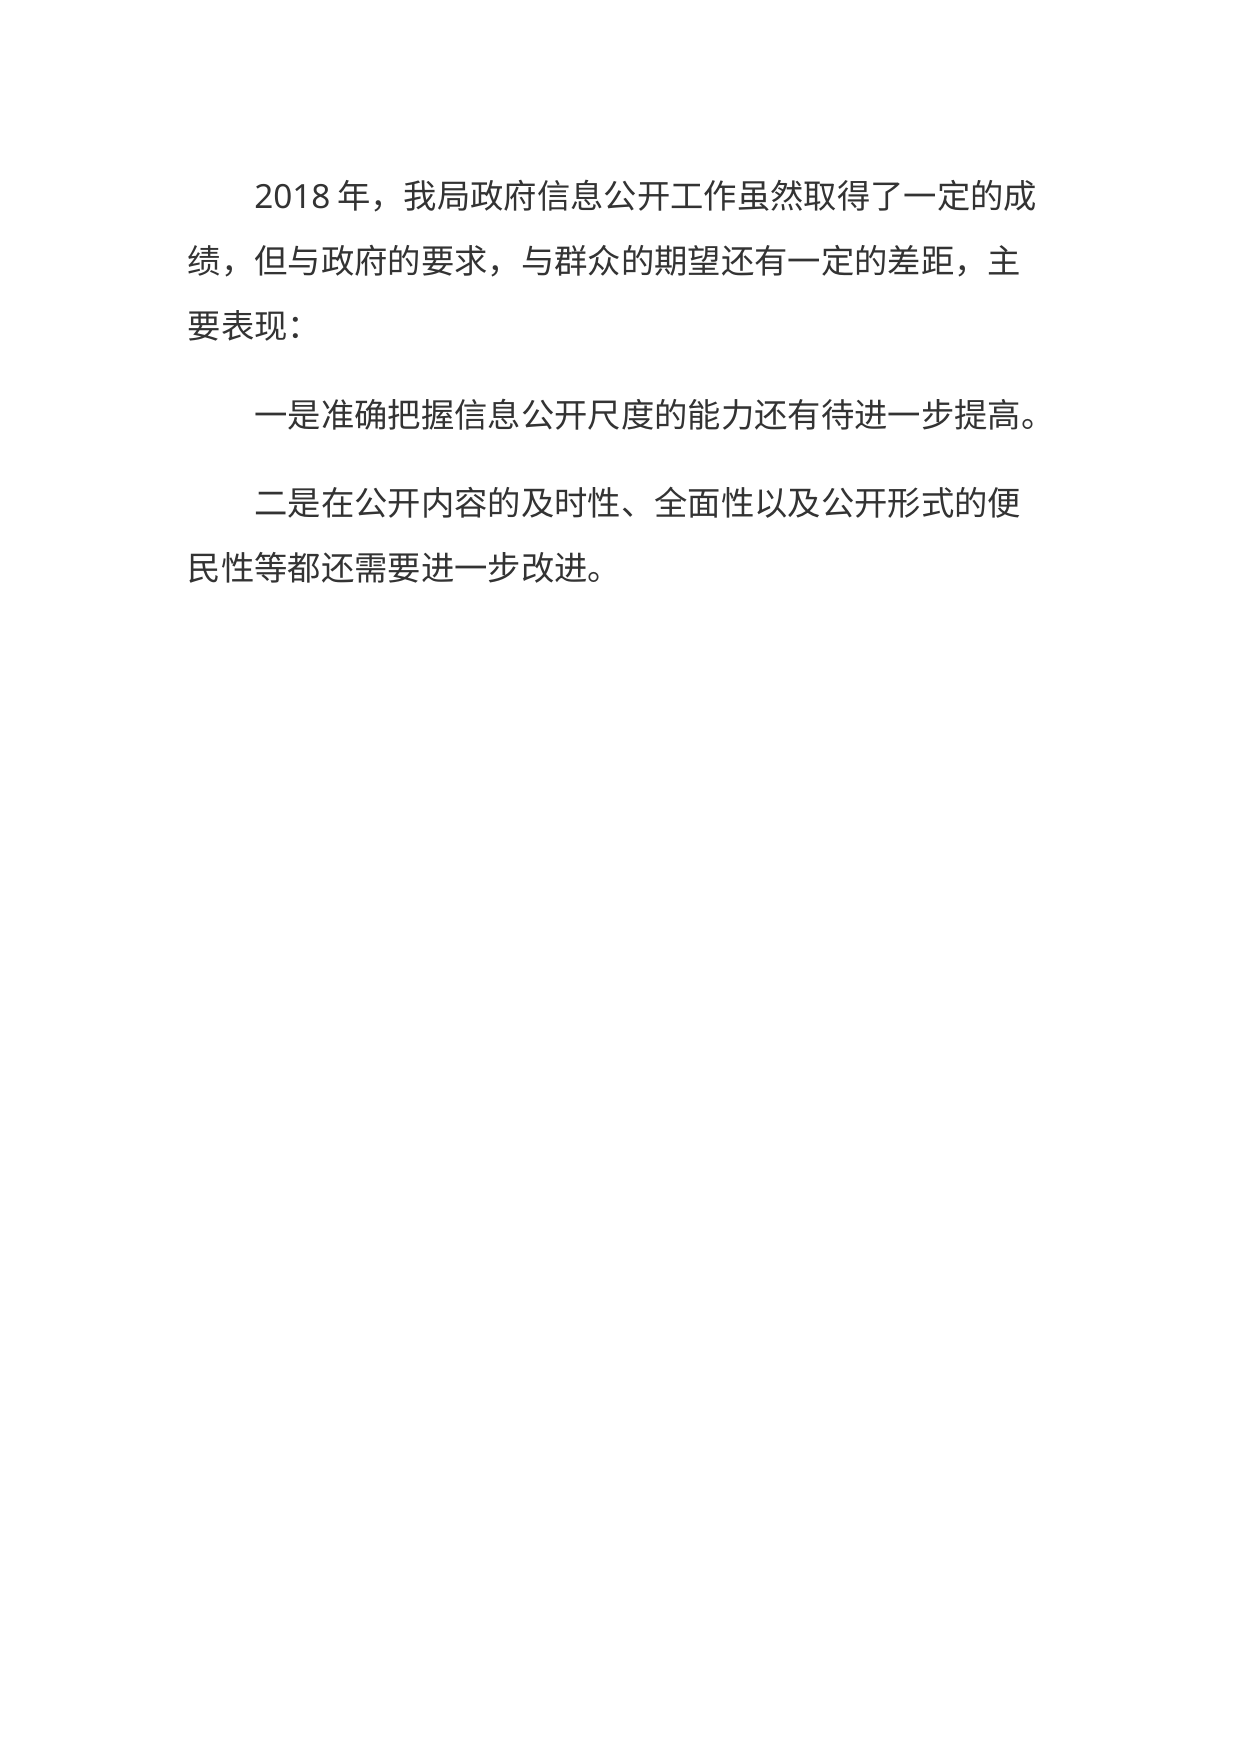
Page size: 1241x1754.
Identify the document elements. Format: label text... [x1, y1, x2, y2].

text 2018年，我局政府信息公开工作虽然取得了一定的成绩，但与政府的要求，与群众的期望还有一定的差距，主要表现： [187, 162, 1053, 357]
text 二是在公开内容的及时性、全面性以及公开形式的便民性等都还需要进一步改进。 [187, 469, 1053, 599]
text 一是准确把握信息公开尺度的能力还有待进一步提高。 [187, 380, 1053, 445]
